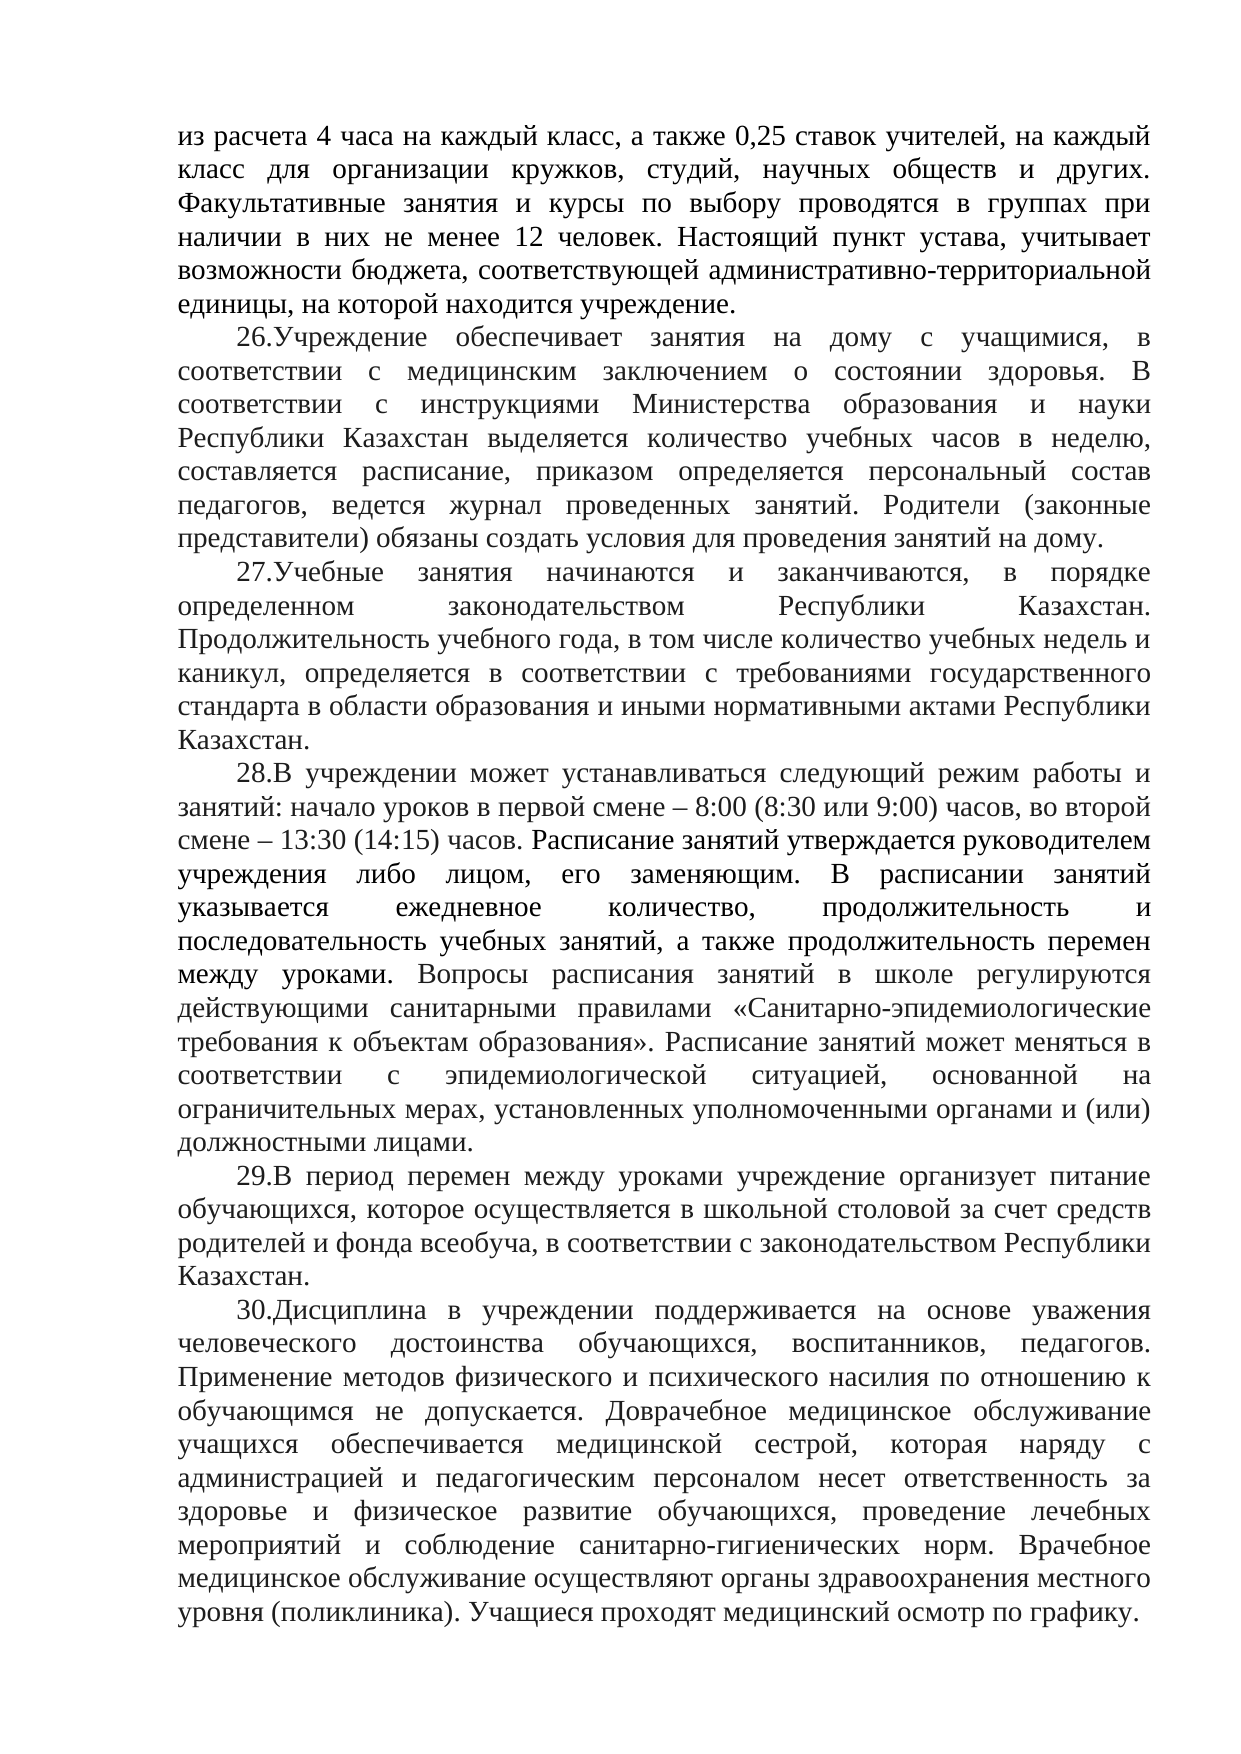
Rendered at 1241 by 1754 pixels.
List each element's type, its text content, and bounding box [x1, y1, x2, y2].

text 29.В период перемен между уроками учреждение организует питание обучающихся, которое осуществляется в школьной столовой за счет средств родителей и фонда всеобуча, в соответствии с законодательством Республики Казахстан. [177, 1158, 1152, 1292]
text 28.В учреждении может устанавливаться следующий режим работы и занятий: начало уроков в первой смене – 8:00 (8:30 или 9:00) часов, во второй смене – 13:30 (14:15) часов. Расписание занятий утверждается руководителем учреждения либо лицом, его заменяющим. В расписании занятий указывается ежедневное количество, продолжительность и последовательность учебных занятий, а также продолжительность перемен между уроками. Вопросы расписания занятий в школе регулируются действующими санитарными правилами «Санитарно-эпидемиологические требования к объектам образования». Расписание занятий может меняться в соответствии с эпидемиологической ситуацией, основанной на ограничительных мерах, установленных уполномоченными органами и (или) должностными лицами. [177, 755, 1152, 1158]
text 26.Учреждение обеспечивает занятия на дому с учащимися, в соответствии с медицинским заключением о состоянии здоровья. В соответствии с инструкциями Министерства образования и науки Республики Казахстан выделяется количество учебных часов в неделю, составляется расписание, приказом определяется персональный состав педагогов, ведется журнал проведенных занятий. Родители (законные представители) обязаны создать условия для проведения занятий на дому. [177, 319, 1152, 554]
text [177, 118, 1152, 319]
text 27.Учебные занятия начинаются и заканчиваются, в порядке определенном законодательством Республики Казахстан. Продолжительность учебного года, в том числе количество учебных недель и каникул, определяется в соответствии с требованиями государственного стандарта в области образования и иными нормативными актами Республики Казахстан. [177, 554, 1152, 755]
text 30.Дисциплина в учреждении поддерживается на основе уважения человеческого достоинства обучающихся, воспитанников, педагогов. Применение методов физического и психического насилия по отношению к обучающимся не допускается. Доврачебное медицинское обслуживание учащихся обеспечивается медицинской сестрой, которая наряду с администрацией и педагогическим персоналом несет ответственность за здоровье и физическое развитие обучающихся, проведение лечебных мероприятий и соблюдение санитарно-гигиенических норм. Врачебное медицинское обслуживание осуществляют органы здравоохранения местного уровня (поликлиника). Учащиеся проходят медицинский осмотр по графику. [177, 1292, 1152, 1627]
